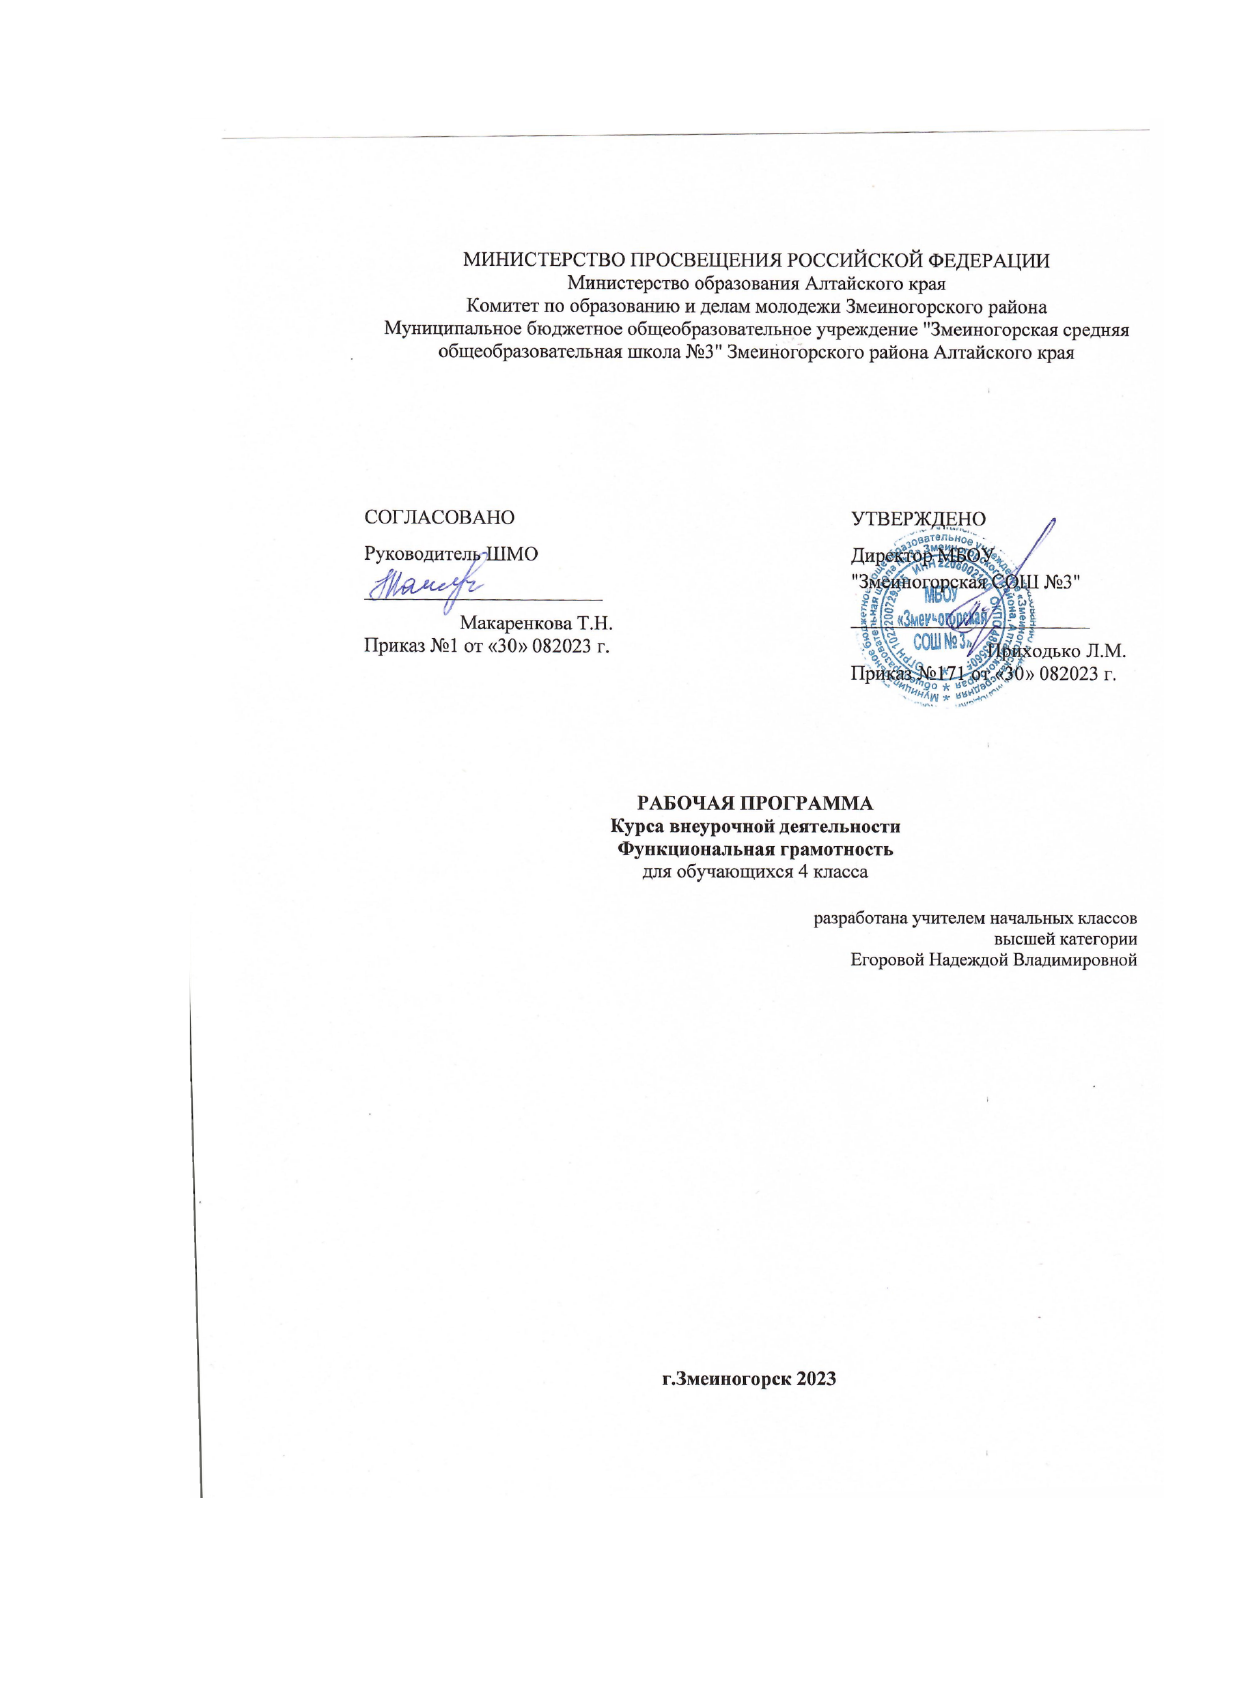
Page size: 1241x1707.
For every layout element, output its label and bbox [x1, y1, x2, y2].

picture [189, 118, 1165, 1498]
